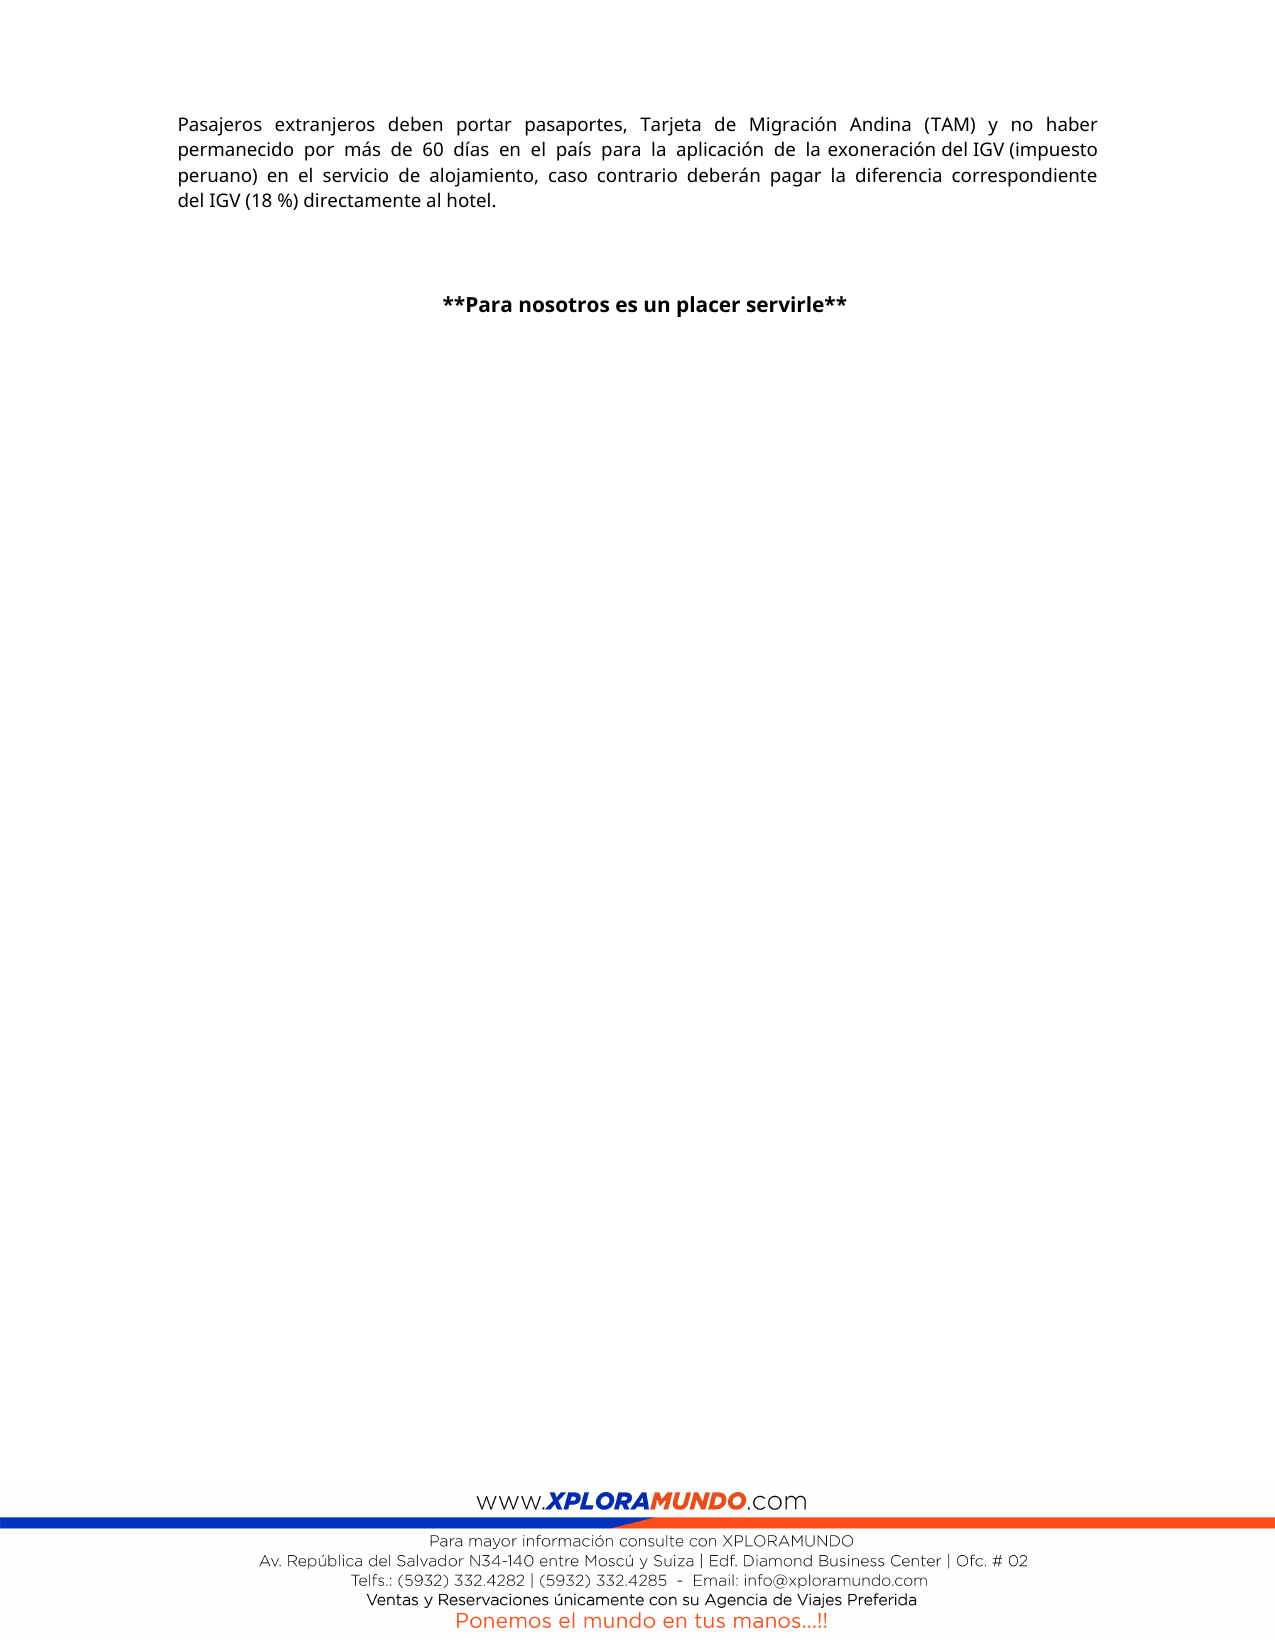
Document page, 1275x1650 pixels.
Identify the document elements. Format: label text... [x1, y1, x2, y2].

text Pasajeros extranjeros deben portar pasaportes, Tarjeta de Migración Andina (TAM) y no haber permanecido por más de 60 días en el país para la aplicación de la exoneración del IGV (impuesto peruano) en el servicio de alojamiento, caso contrario deberán pagar la diferencia correspondiente del IGV (18 %) directamente al hotel. [177, 111, 1098, 213]
picture [0, 1485, 1275, 1638]
text **Para nosotros es un placer servirle** [74, 290, 1216, 318]
